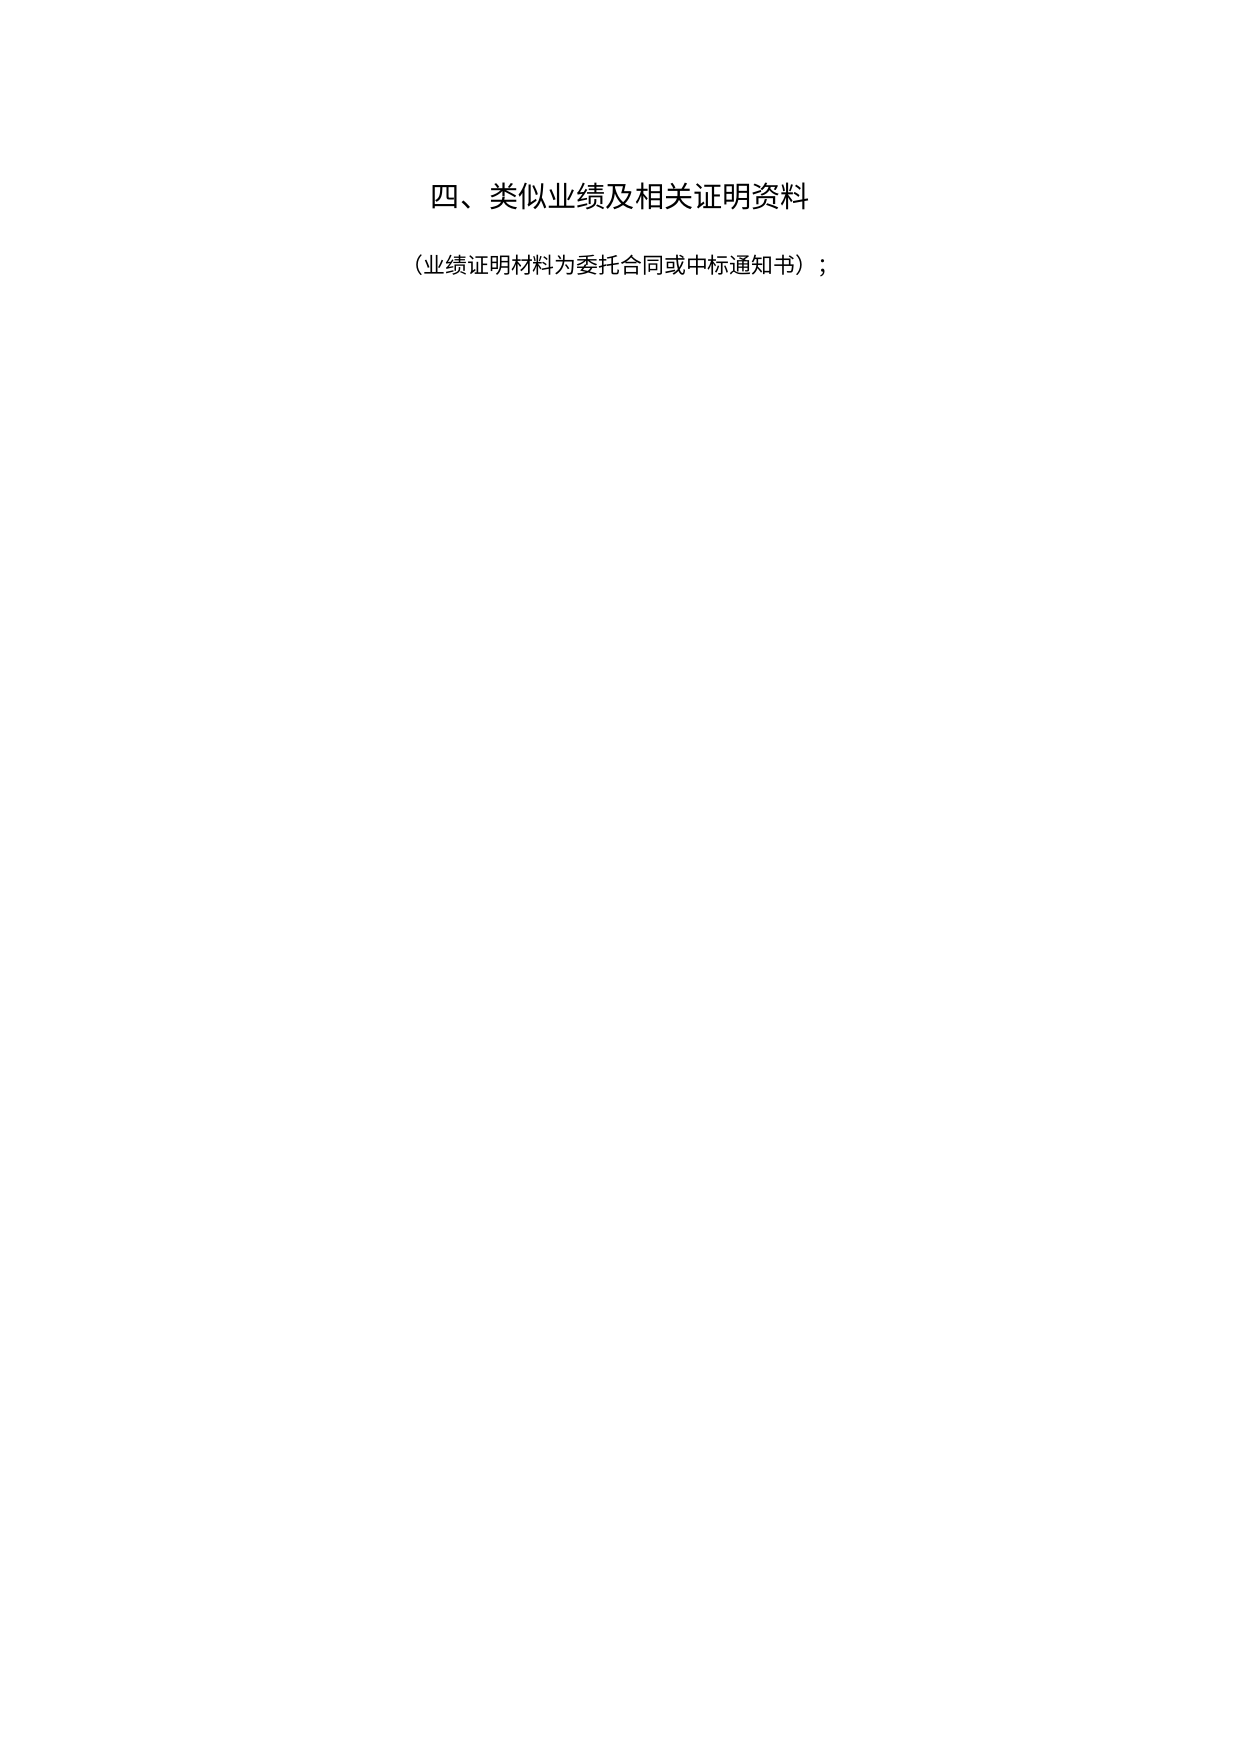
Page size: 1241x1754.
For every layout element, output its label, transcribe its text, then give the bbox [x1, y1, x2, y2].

text （业绩证明材料为委托合同或中标通知书）； [187, 248, 1053, 281]
text 四、类似业绩及相关证明资料 [187, 162, 1053, 227]
